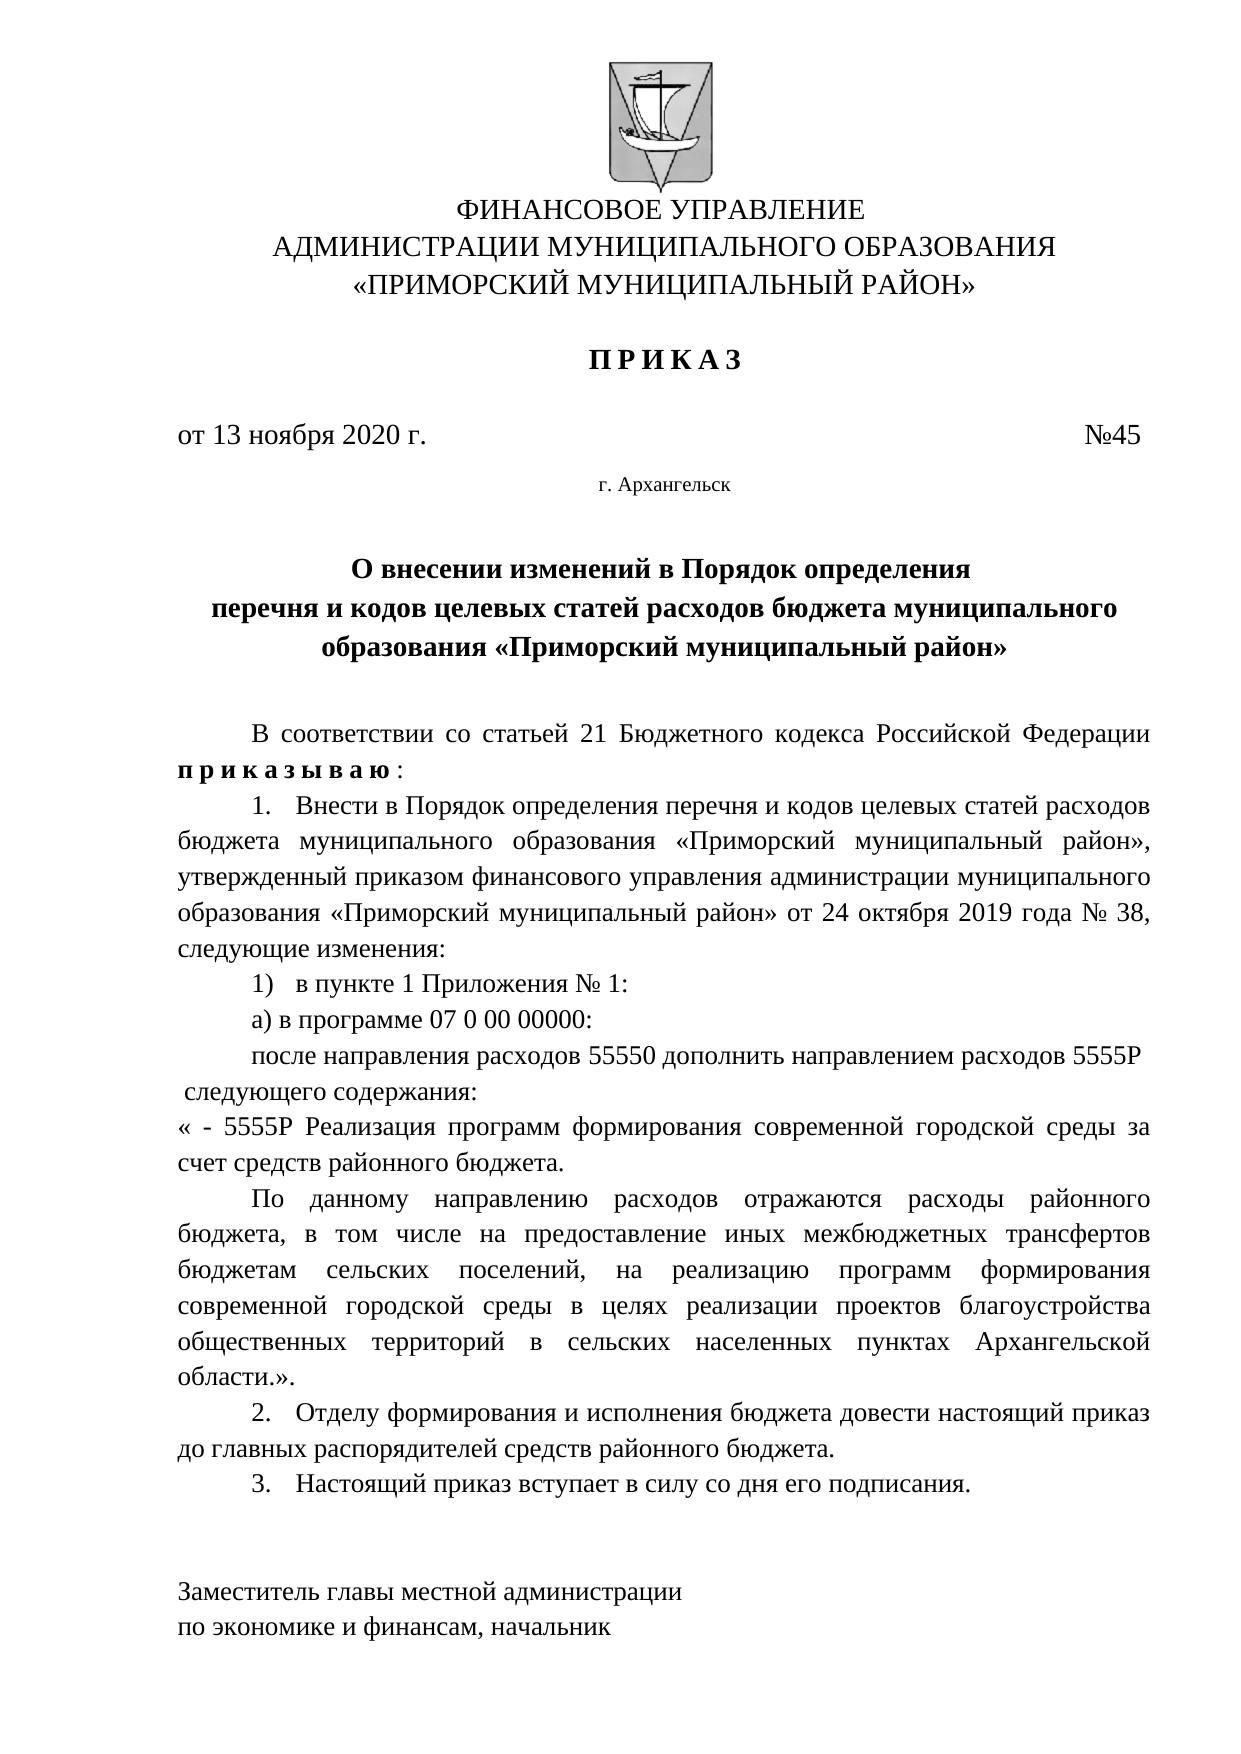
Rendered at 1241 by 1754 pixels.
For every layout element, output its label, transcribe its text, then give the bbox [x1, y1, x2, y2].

text г. Архангельск [177, 452, 1152, 502]
text О внесении изменений в Порядок определения перечня и кодов целевых статей расходов бюджета муниципального образования «Приморский муниципальный район» [177, 552, 1152, 662]
text приказ [177, 339, 1152, 377]
text « - 5555Р Реализация программ формирования современной городской среды за счет средств районного бюджета. [177, 1110, 1152, 1177]
text Заместитель главы местной администрации [177, 1575, 1152, 1606]
text 1. Внести в Порядок определения перечня и кодов целевых статей расходов бюджета муниципального образования «Приморский муниципальный район», утвержденный приказом финансового управления администрации муниципального образования «Приморский муниципальный район» от 24 октября 2019 года № 38, следующие изменения: [177, 789, 1152, 963]
text после направления расходов 55550 дополнить направлением расходов 5555Р [177, 1039, 1152, 1070]
text следующего содержания: [177, 1074, 1152, 1106]
text по экономике и финансам, начальник [177, 1611, 1152, 1642]
text а) в программе 07 0 00 00000: [177, 1003, 1152, 1034]
text от 13 ноября 2020 г. №45 [177, 414, 1152, 452]
text 1) в пункте 1 Приложения № 1: [177, 967, 1152, 998]
text Финансовое управление администрации муниципального образования «Приморский муниципальный район» [177, 189, 1152, 302]
text В соответствии со статьей 21 Бюджетного кодекса Российской Федерации приказываю: [177, 717, 1152, 784]
text По данному направлению расходов отражаются расходы районного бюджета, в том числе на предоставление иных межбюджетных трансфертов бюджетам сельских поселений, на реализацию программ формирования современной городской среды в целях реализации проектов благоустройства общественных территорий в сельских населенных пунктах Архангельской области.». [177, 1182, 1152, 1392]
text 2. Отделу формирования и исполнения бюджета довести настоящий приказ до главных распорядителей средств районного бюджета. [177, 1396, 1152, 1463]
text 3. Настоящий приказ вступает в силу со дня его подписания. [177, 1468, 1152, 1499]
